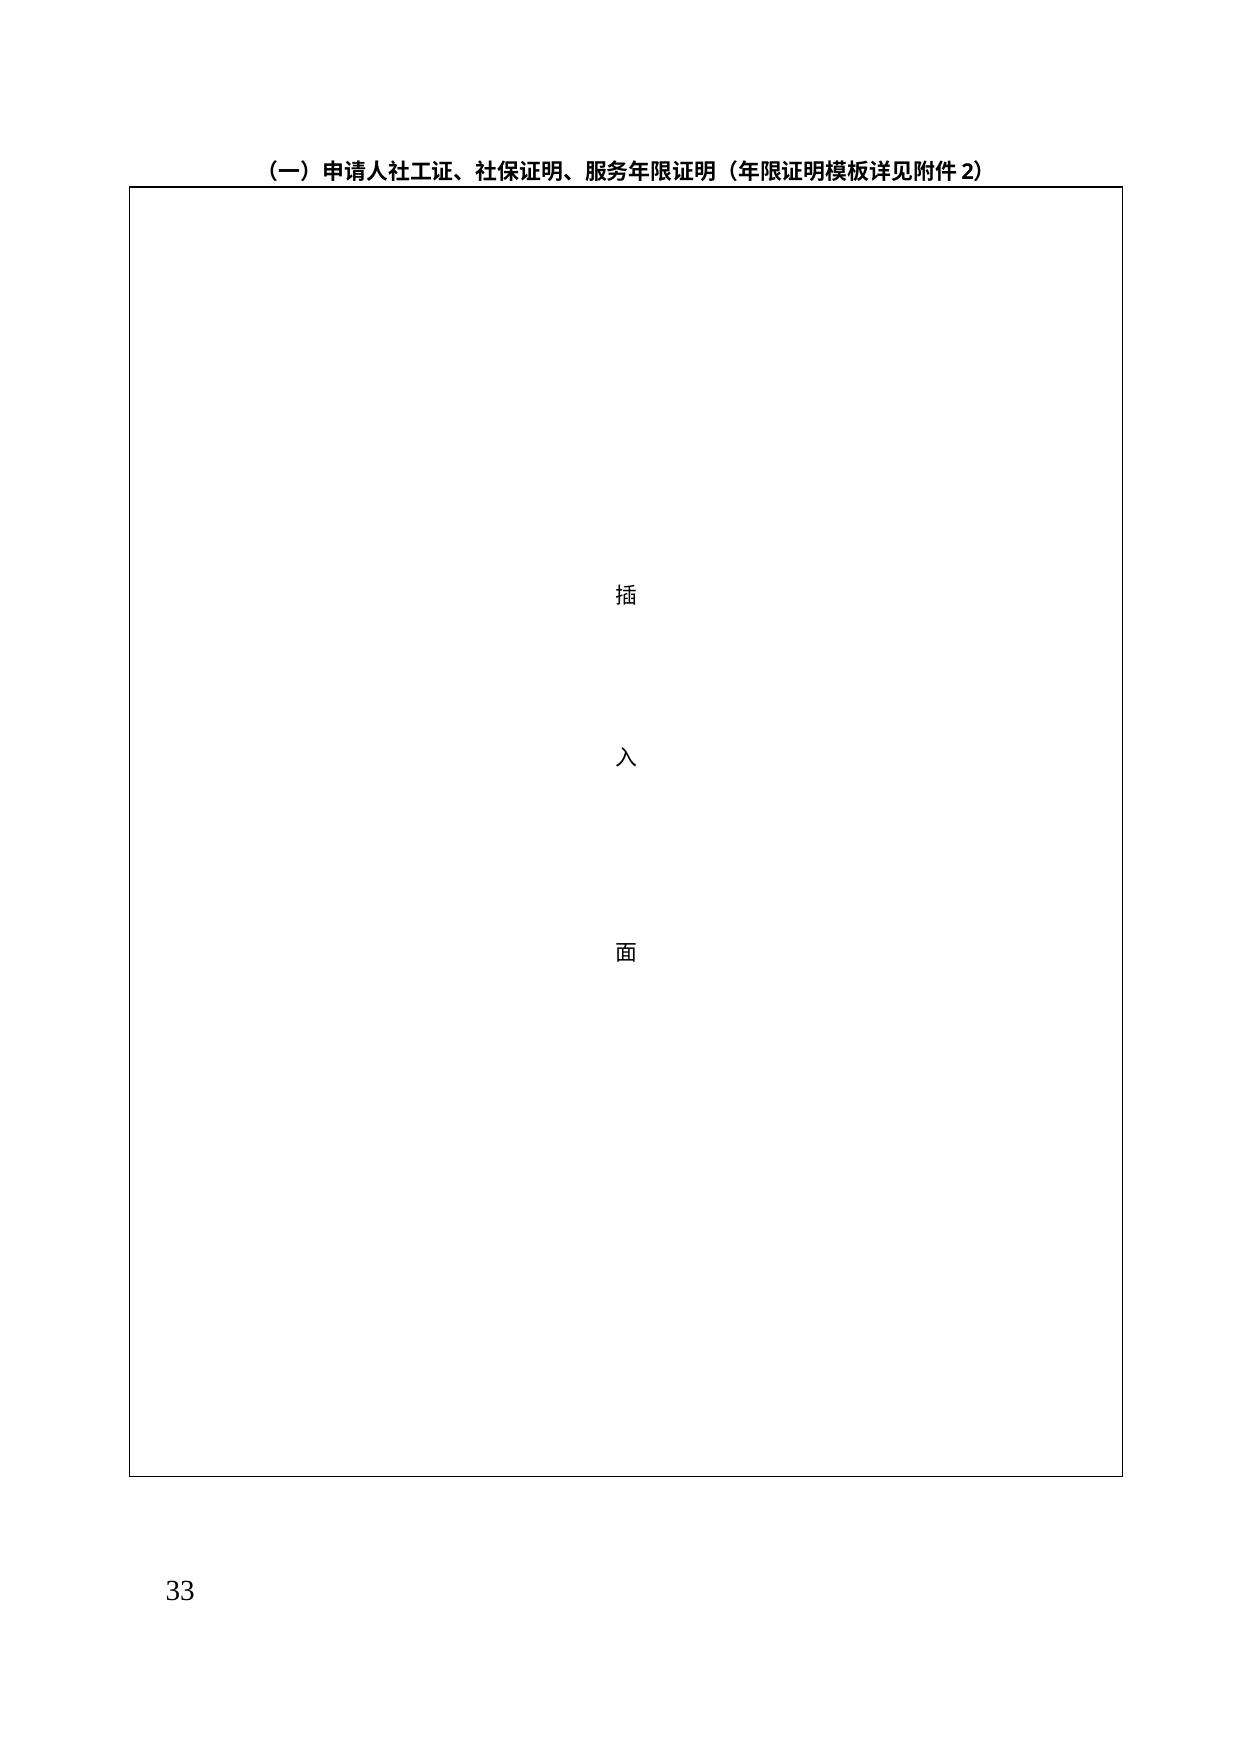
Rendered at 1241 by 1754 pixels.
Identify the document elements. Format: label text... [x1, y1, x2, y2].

text （一）申请人社工证、社保证明、服务年限证明（年限证明模板详见附件2） [165, 154, 1087, 186]
table_header 插 入 面 [130, 188, 1122, 1476]
